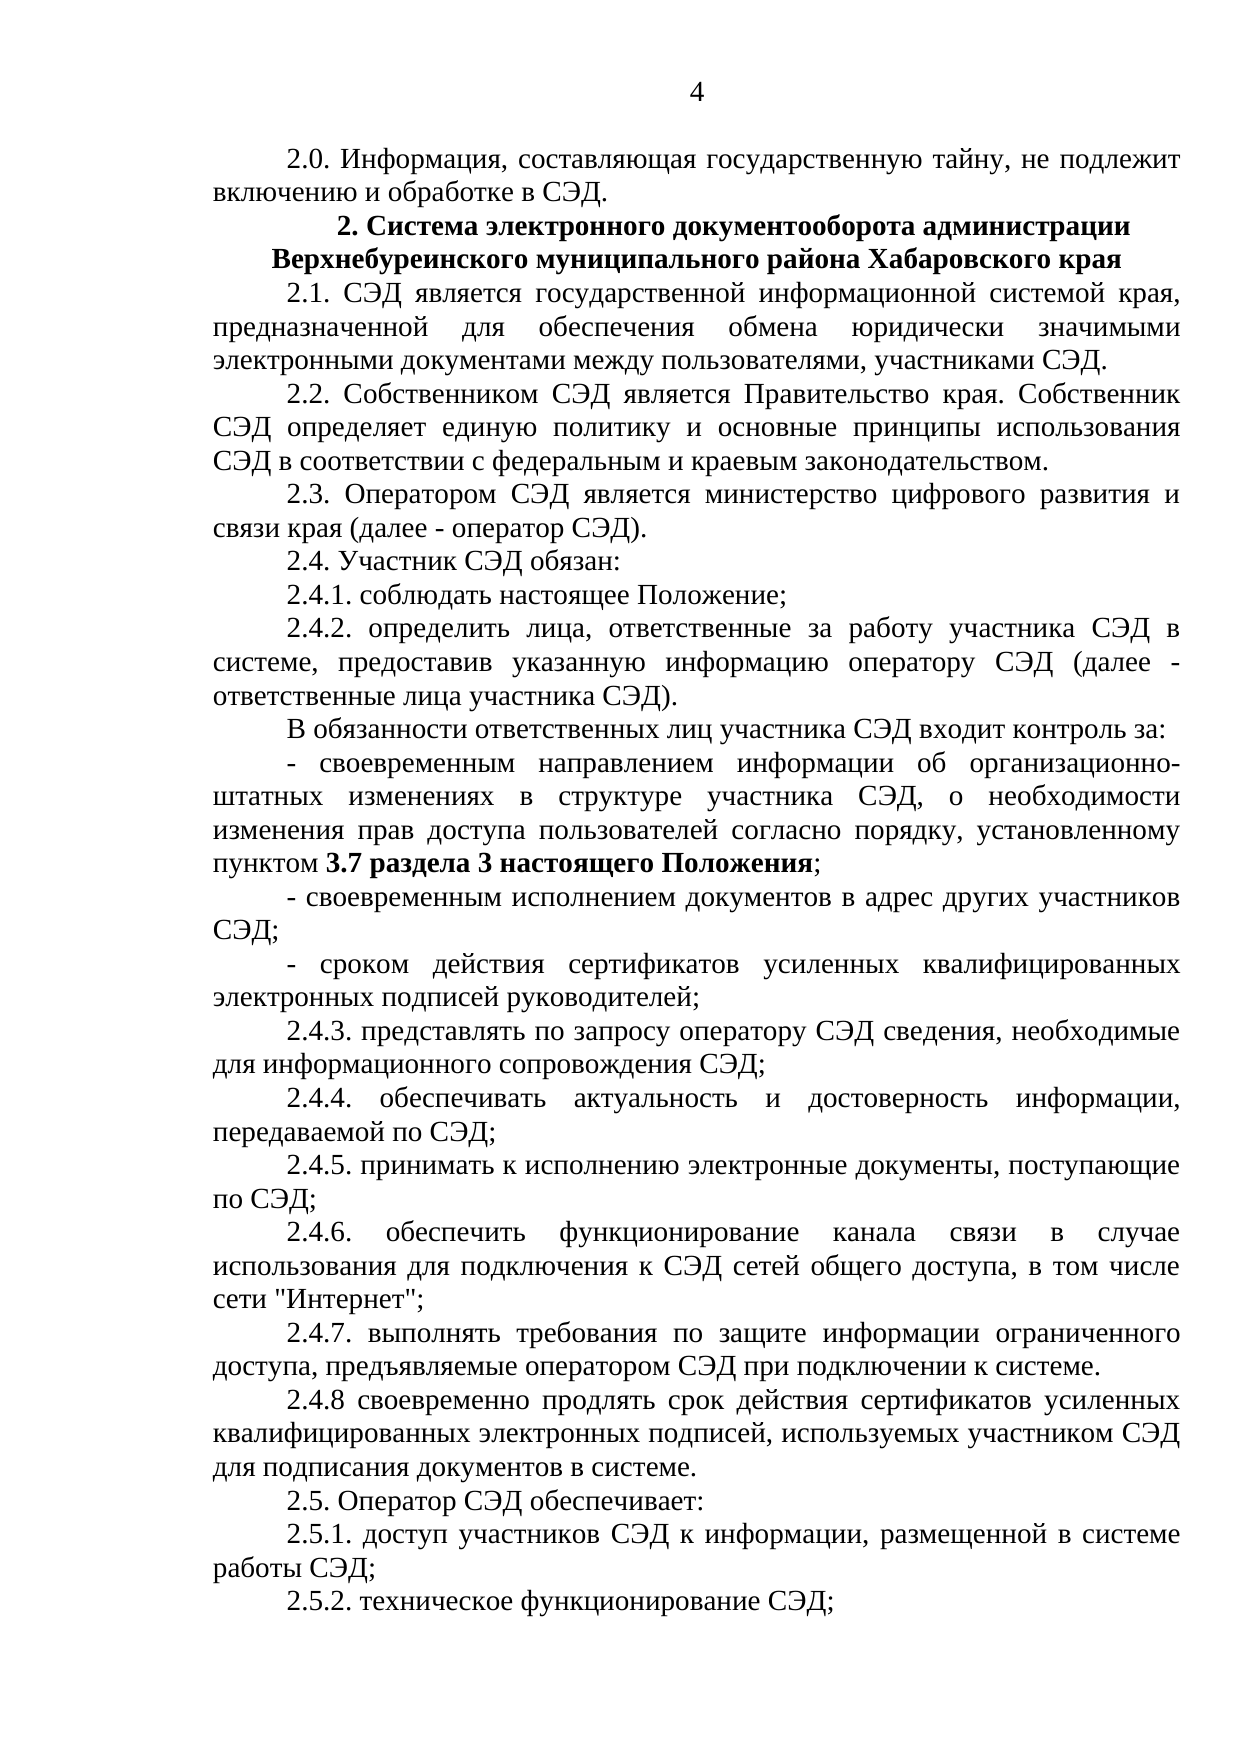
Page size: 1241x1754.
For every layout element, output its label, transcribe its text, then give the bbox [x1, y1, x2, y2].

text 2.5.2. техническое функционирование СЭД; [213, 1583, 1181, 1617]
text 2.4.4. обеспечивать актуальность и достоверность информации, передаваемой по СЭД; [213, 1080, 1181, 1147]
text 2.4.1. соблюдать настоящее Положение; [213, 577, 1181, 611]
text 2.4.5. принимать к исполнению электронные документы, поступающие по СЭД; [213, 1147, 1181, 1214]
text 2.5. Оператор СЭД обеспечивает: [213, 1483, 1181, 1516]
text 2.4.8 своевременно продлять срок действия сертификатов усиленных квалифицированных электронных подписей, используемых участником СЭД для подписания документов в системе. [213, 1382, 1181, 1483]
text 2.0. Информация, составляющая государственную тайну, не подлежит включению и обработке в СЭД. [213, 141, 1181, 208]
text 2.4.6. обеспечить функционирование канала связи в случае использования для подключения к СЭД сетей общего доступа, в том числе сети "Интернет"; [213, 1214, 1181, 1315]
text 2.4.3. представлять по запросу оператору СЭД сведения, необходимые для информационного сопровождения СЭД; [213, 1013, 1181, 1080]
text 2. Система электронного документооборота администрации Верхнебуреинского муниципального района Хабаровского края [213, 208, 1181, 275]
text - своевременным исполнением документов в адрес других участников СЭД; [213, 879, 1181, 946]
text 2.3. Оператором СЭД является министерство цифрового развития и связи края (далее - оператор СЭД). [213, 476, 1181, 543]
text - сроком действия сертификатов усиленных квалифицированных электронных подписей руководителей; [213, 946, 1181, 1013]
text 2.4.2. определить лица, ответственные за работу участника СЭД в системе, предоставив указанную информацию оператору СЭД (далее - ответственные лица участника СЭД). [213, 611, 1181, 711]
text 2.1. СЭД является государственной информационной системой края, предназначенной для обеспечения обмена юридически значимыми электронными документами между пользователями, участниками СЭД. [213, 275, 1181, 376]
text 2.4. Участник СЭД обязан: [213, 543, 1181, 577]
text 2.4.7. выполнять требования по защите информации ограниченного доступа, предъявляемые оператором СЭД при подключении к системе. [213, 1315, 1181, 1382]
text - своевременным направлением информации об организационно-штатных изменениях в структуре участника СЭД, о необходимости изменения прав доступа пользователей согласно порядку, установленному пунктом 3.7 раздела 3 настоящего Положения; [213, 745, 1181, 879]
text 2.2. Собственником СЭД является Правительство края. Собственник СЭД определяет единую политику и основные принципы использования СЭД в соответствии с федеральным и краевым законодательством. [213, 376, 1181, 476]
text В обязанности ответственных лиц участника СЭД входит контроль за: [213, 711, 1181, 745]
text 2.5.1. доступ участников СЭД к информации, размещенной в системе работы СЭД; [213, 1516, 1181, 1583]
